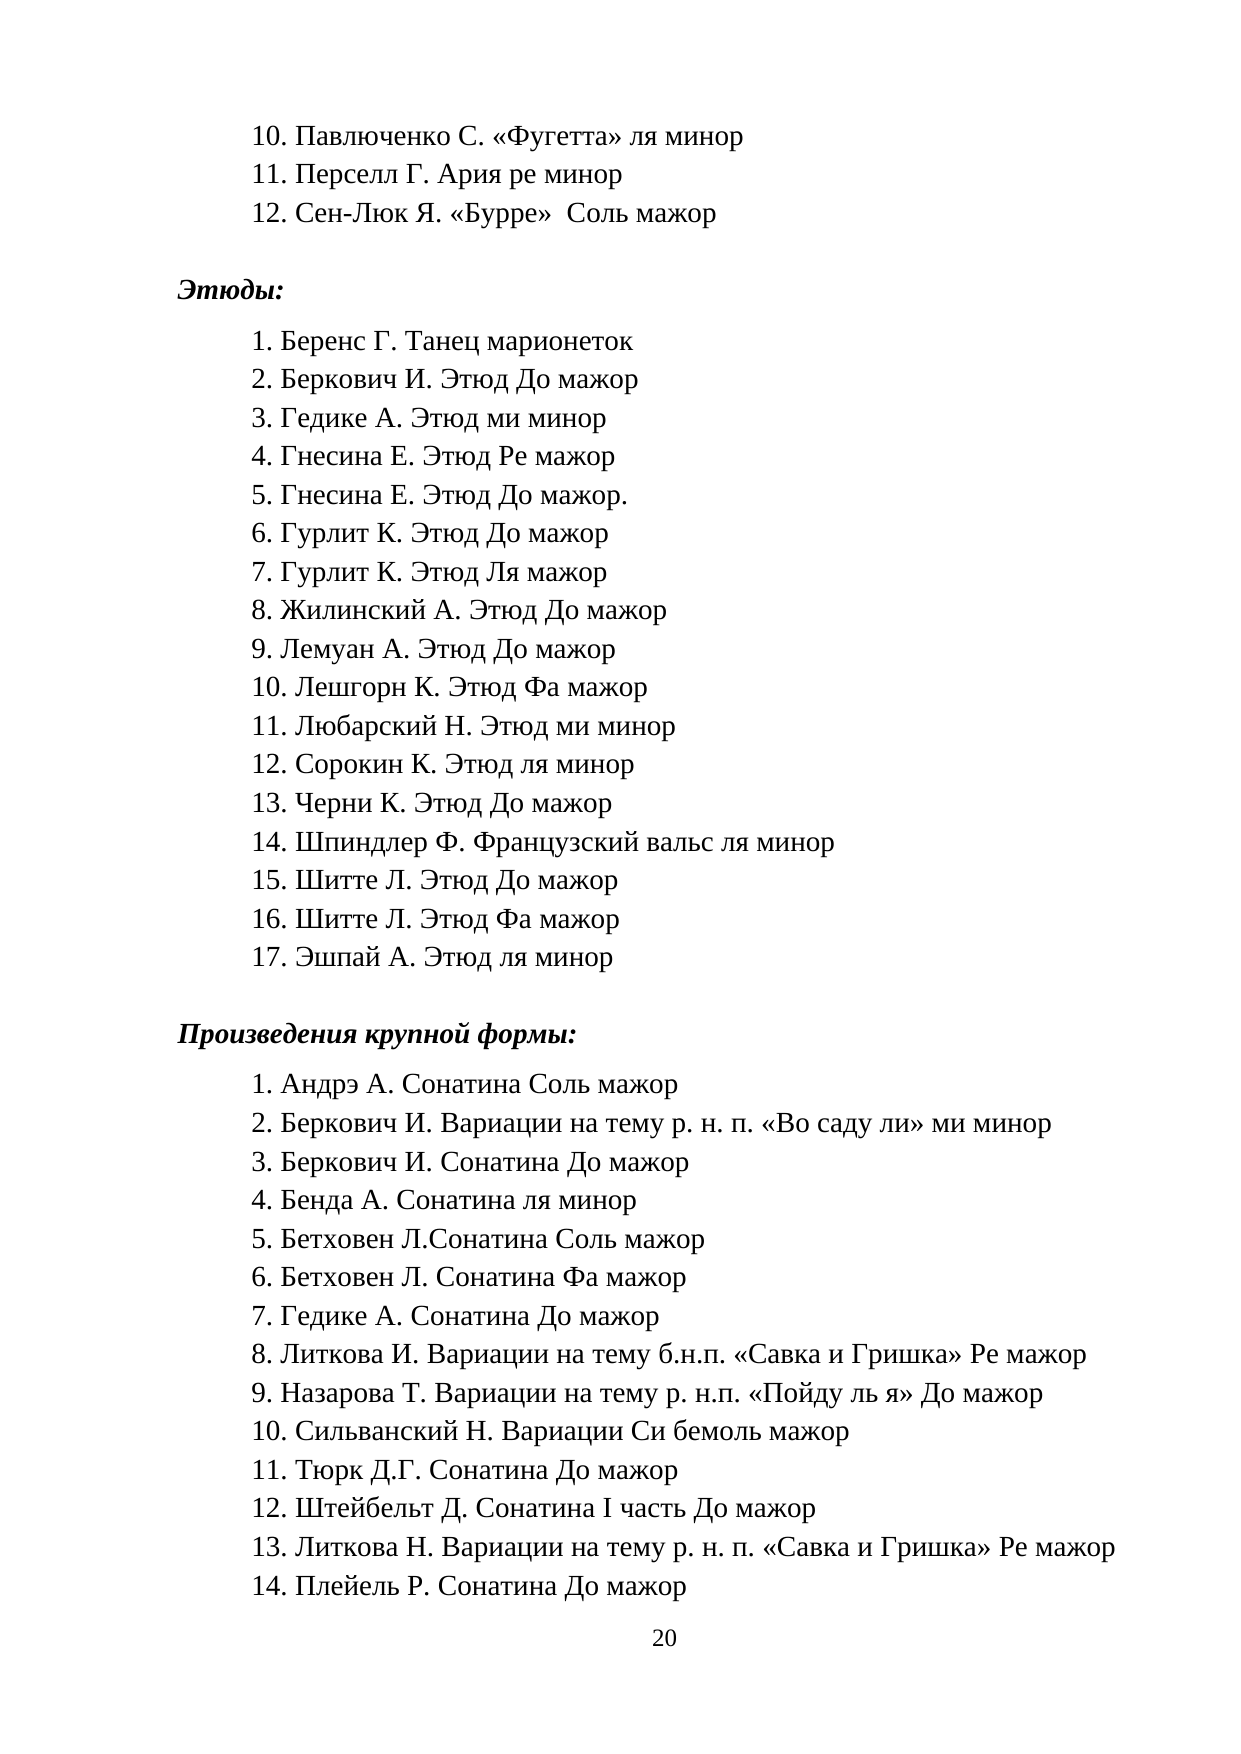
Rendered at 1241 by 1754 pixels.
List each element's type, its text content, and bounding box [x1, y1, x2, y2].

text 11. Тюрк Д.Г. Сонатина До мажор [177, 1452, 1152, 1486]
text 7. Гедике А. Сонатина До мажор [177, 1298, 1152, 1331]
text 2. Беркович И. Этюд До мажор [177, 361, 1152, 395]
text 6. Гурлит К. Этюд До мажор [177, 515, 1152, 549]
text 12. Штейбельт Д. Сонатина I часть До мажор [177, 1491, 1152, 1524]
text 5. Гнесина Е. Этюд До мажор. [177, 477, 1152, 510]
text 14. Шпиндлер Ф. Французский вальс ля минор [177, 824, 1152, 857]
text 10. Лешгорн К. Этюд Фа мажор [177, 669, 1152, 703]
text 16. Шитте Л. Этюд Фа мажор [177, 901, 1152, 934]
text 14. Плейель Р. Сонатина До мажор [177, 1568, 1152, 1601]
text 15. Шитте Л. Этюд До мажор [177, 862, 1152, 896]
text 1. Беренс Г. Танец марионеток [177, 323, 1152, 356]
text 4. Бенда А. Сонатина ля минор [177, 1182, 1152, 1216]
text 4. Гнесина Е. Этюд Ре мажор [177, 438, 1152, 472]
text 1. Андрэ А. Сонатина Соль мажор [177, 1067, 1152, 1100]
text 7. Гурлит К. Этюд Ля мажор [177, 554, 1152, 587]
text 9. Лемуан А. Этюд До мажор [177, 631, 1152, 664]
text 6. Бетховен Л. Сонатина Фа мажор [177, 1259, 1152, 1293]
text 3. Беркович И. Сонатина До мажор [177, 1144, 1152, 1177]
text 12. Сорокин К. Этюд ля минор [177, 747, 1152, 780]
text 8. Жилинский А. Этюд До мажор [177, 592, 1152, 626]
text 10. Сильванский Н. Вариации Си бемоль мажор [177, 1413, 1152, 1447]
text Этюды: [177, 272, 1152, 306]
text 11. Перселл Г. Ария ре минор [177, 157, 1152, 190]
text 9. Назарова Т. Вариации на тему р. н.п. «Пойду ль я» До мажор [177, 1375, 1152, 1408]
text 13. Черни К. Этюд До мажор [177, 785, 1152, 819]
text 17. Эшпай А. Этюд ля минор [177, 939, 1152, 973]
text 12. Сен-Люк Я. «Бурре» Соль мажор [177, 195, 1152, 229]
text 11. Любарский Н. Этюд ми минор [177, 708, 1152, 742]
text 8. Литкова И. Вариации на тему б.н.п. «Савка и Гришка» Ре мажор [177, 1336, 1152, 1370]
text 5. Бетховен Л.Сонатина Соль мажор [177, 1221, 1152, 1254]
text 2. Беркович И. Вариации на тему р. н. п. «Во саду ли» ми минор [177, 1105, 1152, 1139]
text 10. Павлюченко С. «Фугетта» ля минор [177, 118, 1152, 152]
text Произведения крупной формы: [177, 1016, 1152, 1050]
text 13. Литкова Н. Вариации на тему р. н. п. «Савка и Гришка» Ре мажор [177, 1529, 1152, 1563]
text 3. Гедике А. Этюд ми минор [177, 400, 1152, 433]
